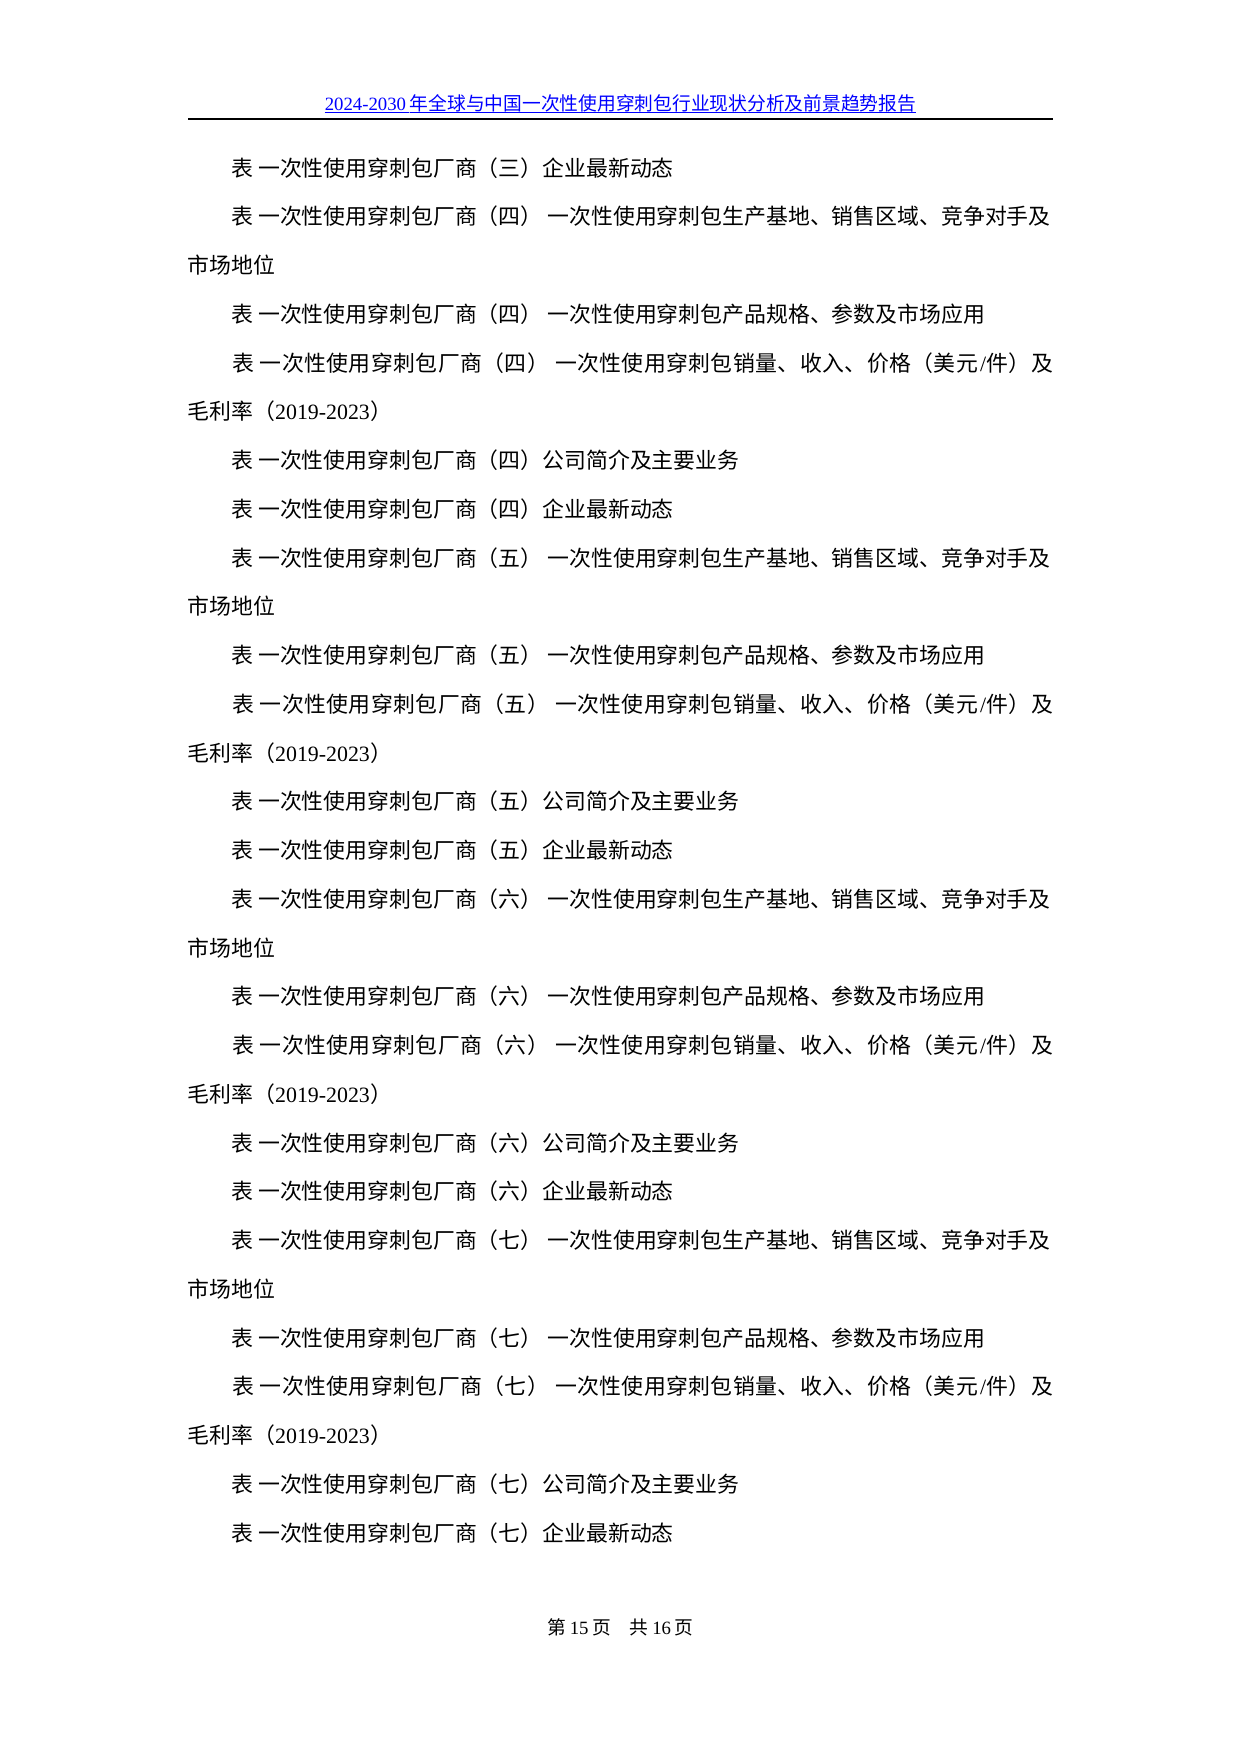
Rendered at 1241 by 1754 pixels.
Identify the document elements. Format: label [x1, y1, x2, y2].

text [187, 150, 1053, 1548]
